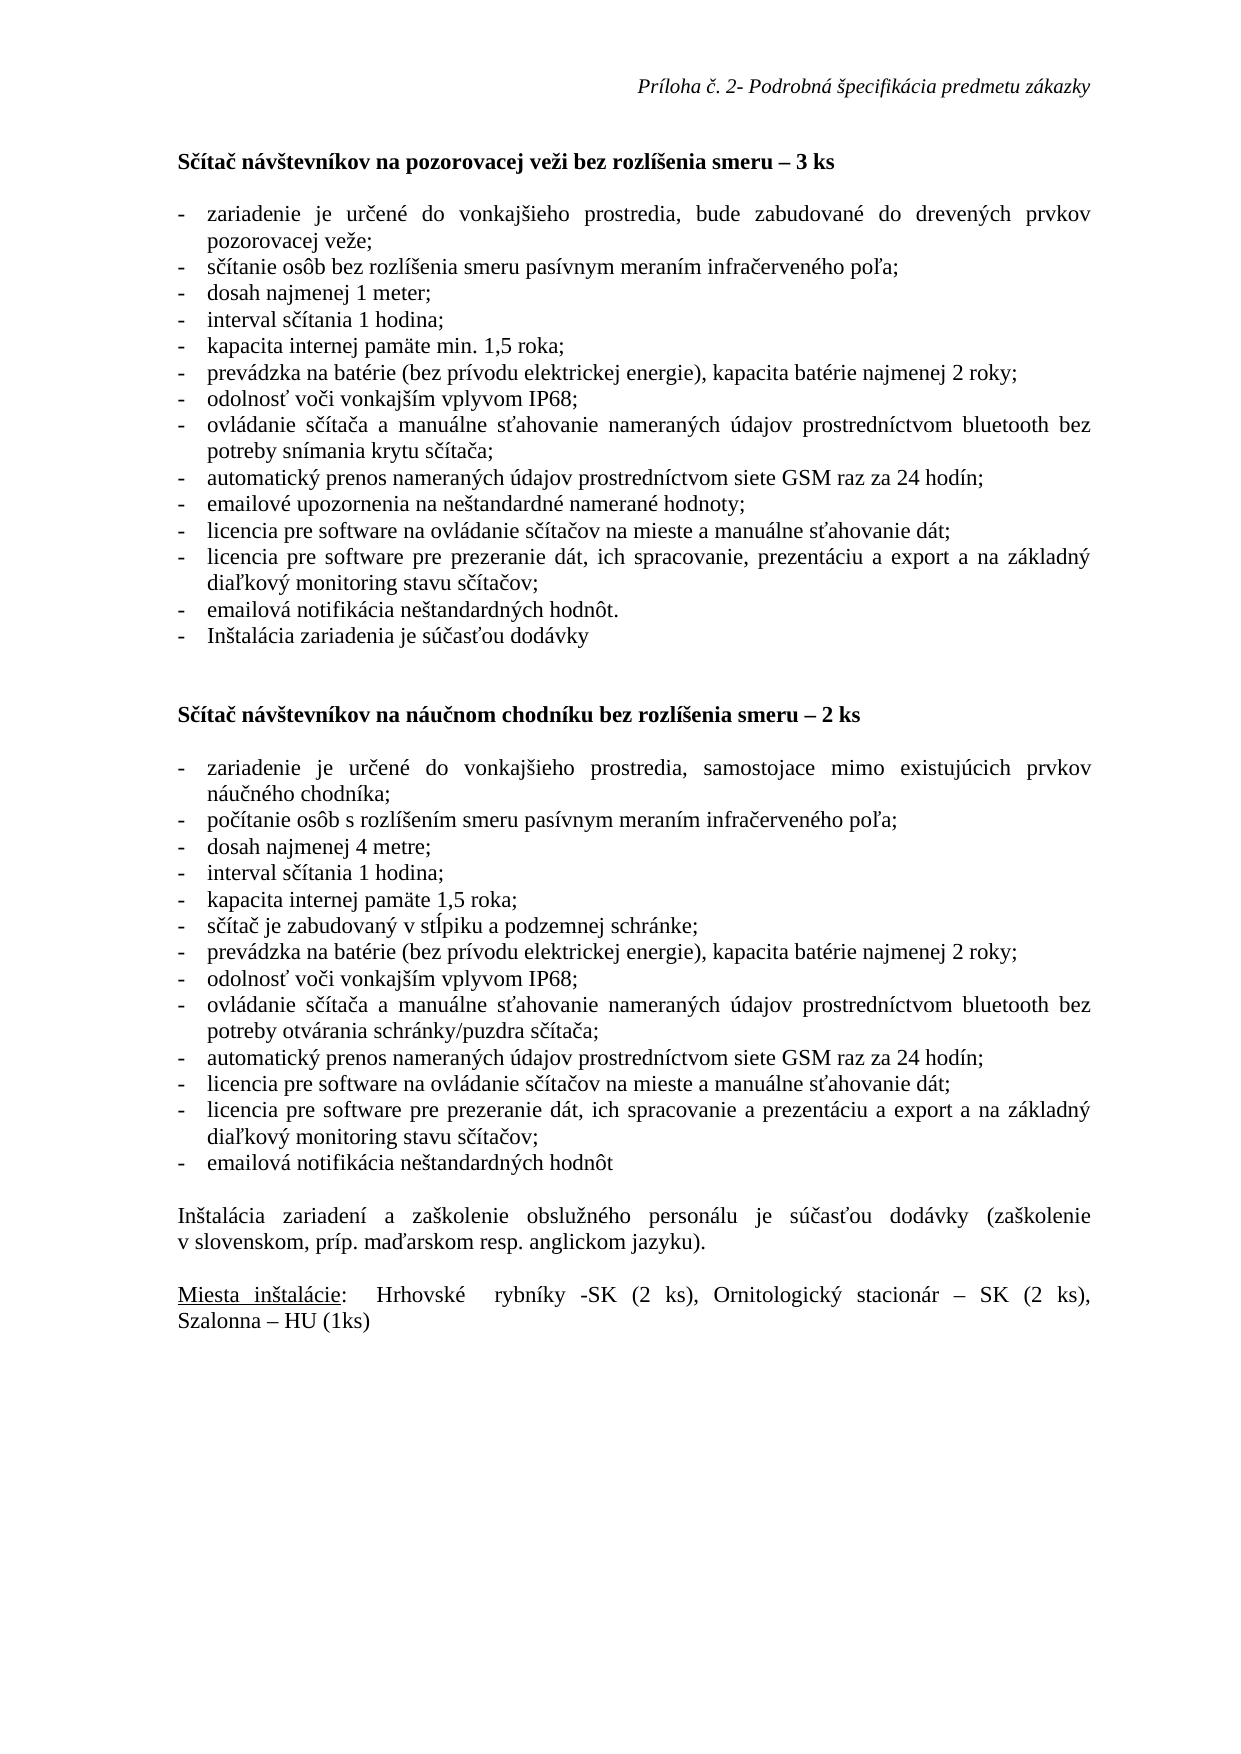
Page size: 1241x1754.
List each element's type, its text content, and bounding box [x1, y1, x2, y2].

text - zariadenie je určené do vonkajšieho prostredia, samostojace mimo existujúcich prvkov náučného chodníka; [177, 754, 1092, 807]
text - licencia pre software pre prezeranie dát, ich spracovanie, prezentáciu a export a na základný diaľkový monitoring stavu sčítačov; [177, 543, 1092, 596]
text - odolnosť voči vonkajším vplyvom IP68; [177, 965, 1092, 991]
text - licencia pre software na ovládanie sčítačov na mieste a manuálne sťahovanie dát; [177, 1070, 1092, 1096]
text - zariadenie je určené do vonkajšieho prostredia, bude zabudované do drevených prvkov pozorovacej veže; [177, 200, 1092, 253]
text - emailová notifikácia neštandardných hodnôt. [177, 596, 1092, 622]
text - kapacita internej pamäte min. 1,5 roka; [177, 332, 1092, 358]
text Sčítač návštevníkov na náučnom chodníku bez rozlíšenia smeru – 2 ks [177, 701, 1092, 727]
text - prevádzka na batérie (bez prívodu elektrickej energie), kapacita batérie najmenej 2 roky; [177, 358, 1092, 385]
text Miesta inštalácie: Hrhovské rybníky -SK (2 ks), Ornitologický stacionár – SK (2 ks), Szalonna – HU (1ks) [177, 1281, 1092, 1334]
text - ovládanie sčítača a manuálne sťahovanie nameraných údajov prostredníctvom bluetooth bez potreby otvárania schránky/puzdra sčítača; [177, 991, 1092, 1044]
text - interval sčítania 1 hodina; [177, 306, 1092, 332]
text - emailová notifikácia neštandardných hodnôt [177, 1149, 1092, 1176]
text Sčítač návštevníkov na pozorovacej veži bez rozlíšenia smeru – 3 ks [177, 148, 1092, 174]
text - počítanie osôb s rozlíšením smeru pasívnym meraním infračerveného poľa; [177, 807, 1092, 833]
text - automatický prenos nameraných údajov prostredníctvom siete GSM raz za 24 hodín; [177, 1044, 1092, 1070]
text - sčítač je zabudovaný v stĺpiku a podzemnej schránke; [177, 912, 1092, 938]
text - automatický prenos nameraných údajov prostredníctvom siete GSM raz za 24 hodín; [177, 464, 1092, 490]
text - ovládanie sčítača a manuálne sťahovanie nameraných údajov prostredníctvom bluetooth bez potreby snímania krytu sčítača; [177, 411, 1092, 464]
text - emailové upozornenia na neštandardné namerané hodnoty; [177, 490, 1092, 517]
text - licencia pre software na ovládanie sčítačov na mieste a manuálne sťahovanie dát; [177, 517, 1092, 543]
text Inštalácia zariadení a zaškolenie obslužného personálu je súčasťou dodávky (zaškolenie v slovenskom, príp. maďarskom resp. anglickom jazyku). [177, 1202, 1092, 1254]
text - interval sčítania 1 hodina; [177, 859, 1092, 886]
text - dosah najmenej 4 metre; [177, 833, 1092, 859]
text - dosah najmenej 1 meter; [177, 279, 1092, 306]
text - sčítanie osôb bez rozlíšenia smeru pasívnym meraním infračerveného poľa; [177, 253, 1092, 279]
text - licencia pre software pre prezeranie dát, ich spracovanie a prezentáciu a export a na základný diaľkový monitoring stavu sčítačov; [177, 1096, 1092, 1149]
text - Inštalácia zariadenia je súčasťou dodávky [177, 622, 1092, 648]
text - prevádzka na batérie (bez prívodu elektrickej energie), kapacita batérie najmenej 2 roky; [177, 938, 1092, 965]
text - kapacita internej pamäte 1,5 roka; [177, 886, 1092, 912]
text - odolnosť voči vonkajším vplyvom IP68; [177, 385, 1092, 411]
